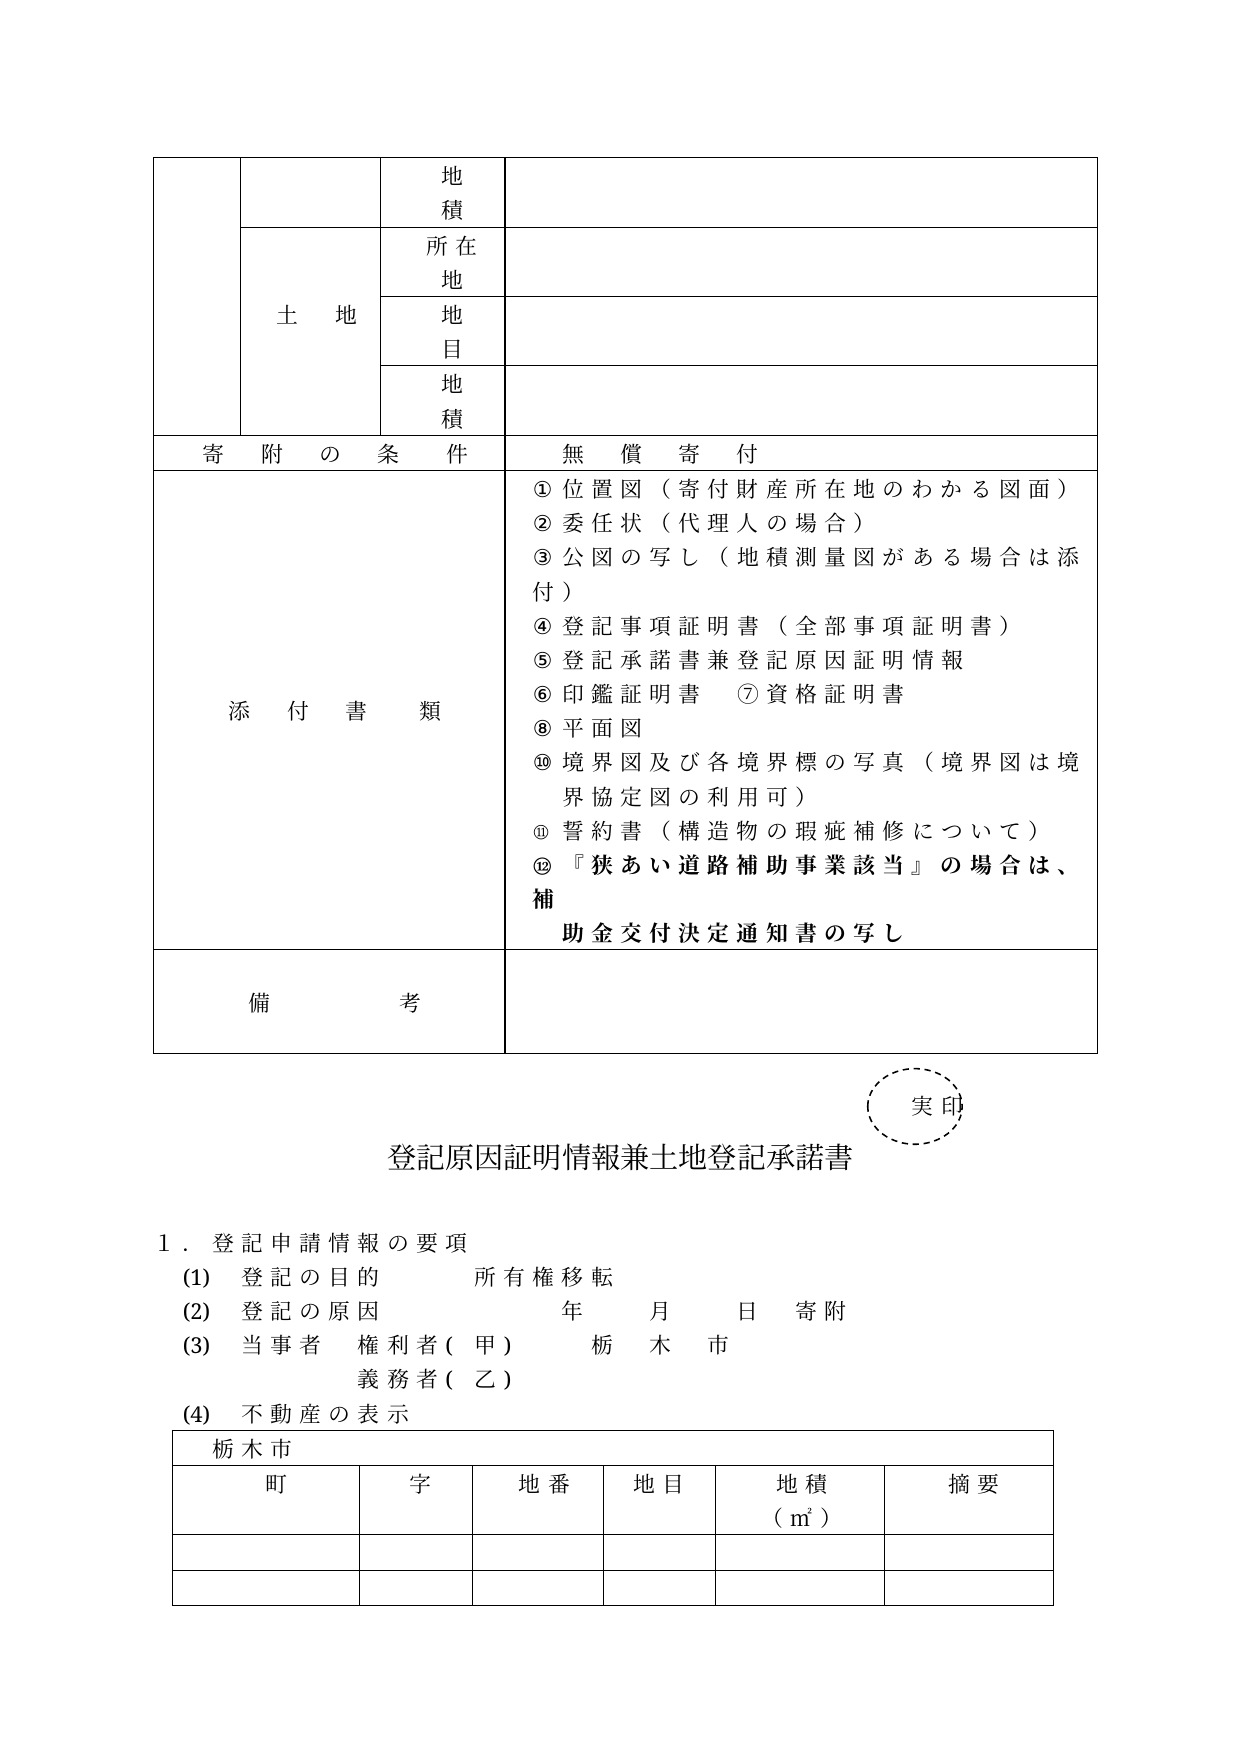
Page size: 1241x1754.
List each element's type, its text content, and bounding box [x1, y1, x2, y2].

table_cell 地 目 [381, 297, 504, 365]
table_cell [506, 950, 1097, 1053]
text 登記原因証明情報兼土地登記承諾書 [153, 1122, 1087, 1191]
table_cell 備考 [154, 950, 504, 1053]
text (2) 登記の原因 年 月 日 寄附 [153, 1293, 1087, 1327]
table_cell [173, 1535, 359, 1569]
table_cell 町 [173, 1466, 359, 1534]
table_cell [473, 1535, 603, 1569]
text (4) 不動産の表示 [153, 1396, 1087, 1430]
table_cell [506, 228, 1097, 296]
text 実印 [153, 1088, 1087, 1122]
table_cell 寄附の条件 [154, 436, 504, 470]
table_cell [506, 366, 1097, 435]
table_cell 地 積 [381, 158, 504, 227]
table_cell 所在地 [381, 228, 504, 296]
text １．登記申請情報の要項 [153, 1225, 1087, 1259]
table_cell [716, 1571, 884, 1605]
table_cell [473, 1571, 603, 1605]
table_header 栃木市 [173, 1431, 1053, 1465]
table_cell [604, 1571, 715, 1605]
table_cell [506, 297, 1097, 365]
table_cell [506, 158, 1097, 227]
table_cell 字 [360, 1466, 472, 1534]
table_cell 地積（㎡） [716, 1466, 884, 1534]
table_cell 地目 [604, 1466, 715, 1534]
table_cell 添付書類 [154, 471, 504, 949]
table_cell 無 償 寄 付 [506, 436, 1097, 470]
table_cell [716, 1535, 884, 1569]
table_cell ①位置図（寄付財産所在地のわかる図面） ②委任状（代理人の場合） ③公図の写し（地積測量図がある場合は添付） ④登記事項証明書（全部事項証明書） ⑤登記承諾書兼登記原因証明情報 ⑥印鑑証明書 ⑦資格証明書 ⑧平面図 ⑩境界図及び各境界標の写真（境界図は境界協定図の利用可） ⑪誓約書（構造物の瑕疵補修について） ⑫『狭あい道路補助事業該当』の場合は、補 助金交付決定通知書の写し [506, 471, 1097, 949]
table_cell [360, 1571, 472, 1605]
text (1) 登記の目的 所有権移転 [153, 1259, 1087, 1293]
table_cell 土 地 [241, 228, 380, 435]
table_cell [885, 1571, 1053, 1605]
table_cell [173, 1571, 359, 1605]
text (3) 当事者 権利者(甲) 栃 木 市 [153, 1327, 1087, 1361]
table_cell [360, 1535, 472, 1569]
table_cell 地番 [473, 1466, 603, 1534]
table_cell [604, 1535, 715, 1569]
text 義務者(乙) [153, 1361, 1087, 1396]
table_cell [885, 1535, 1053, 1569]
table_cell 地 積 [381, 366, 504, 435]
table_cell 摘要 [885, 1466, 1053, 1534]
